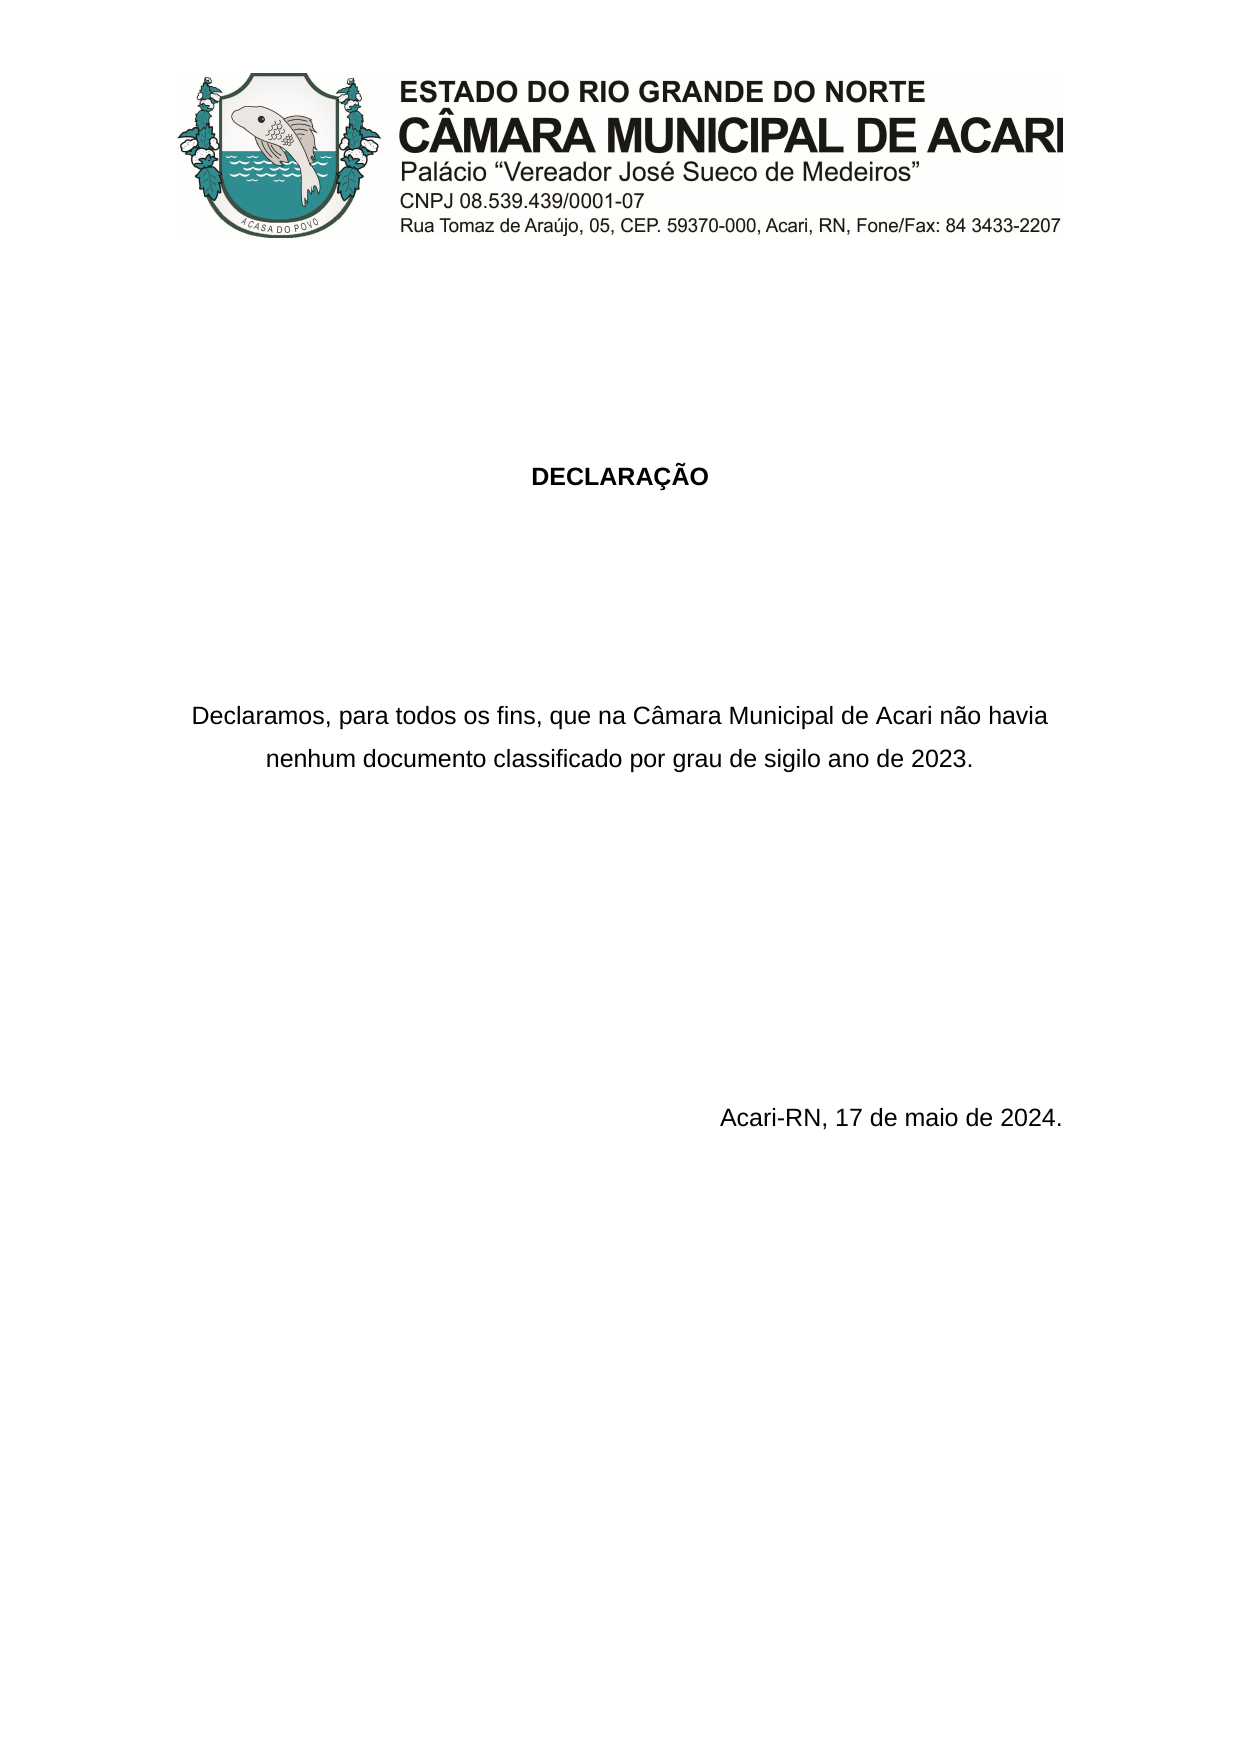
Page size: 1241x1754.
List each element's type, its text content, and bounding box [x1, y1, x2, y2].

picture [177, 73, 1063, 238]
text DECLARAÇÃO [177, 462, 1063, 491]
text Acari-RN, 17 de maio de 2024. [177, 1103, 1063, 1132]
text Declaramos, para todos os fins, que na Câmara Municipal de Acari não havia nenhum documento classificado por grau de sigilo ano de 2023. [177, 701, 1063, 773]
